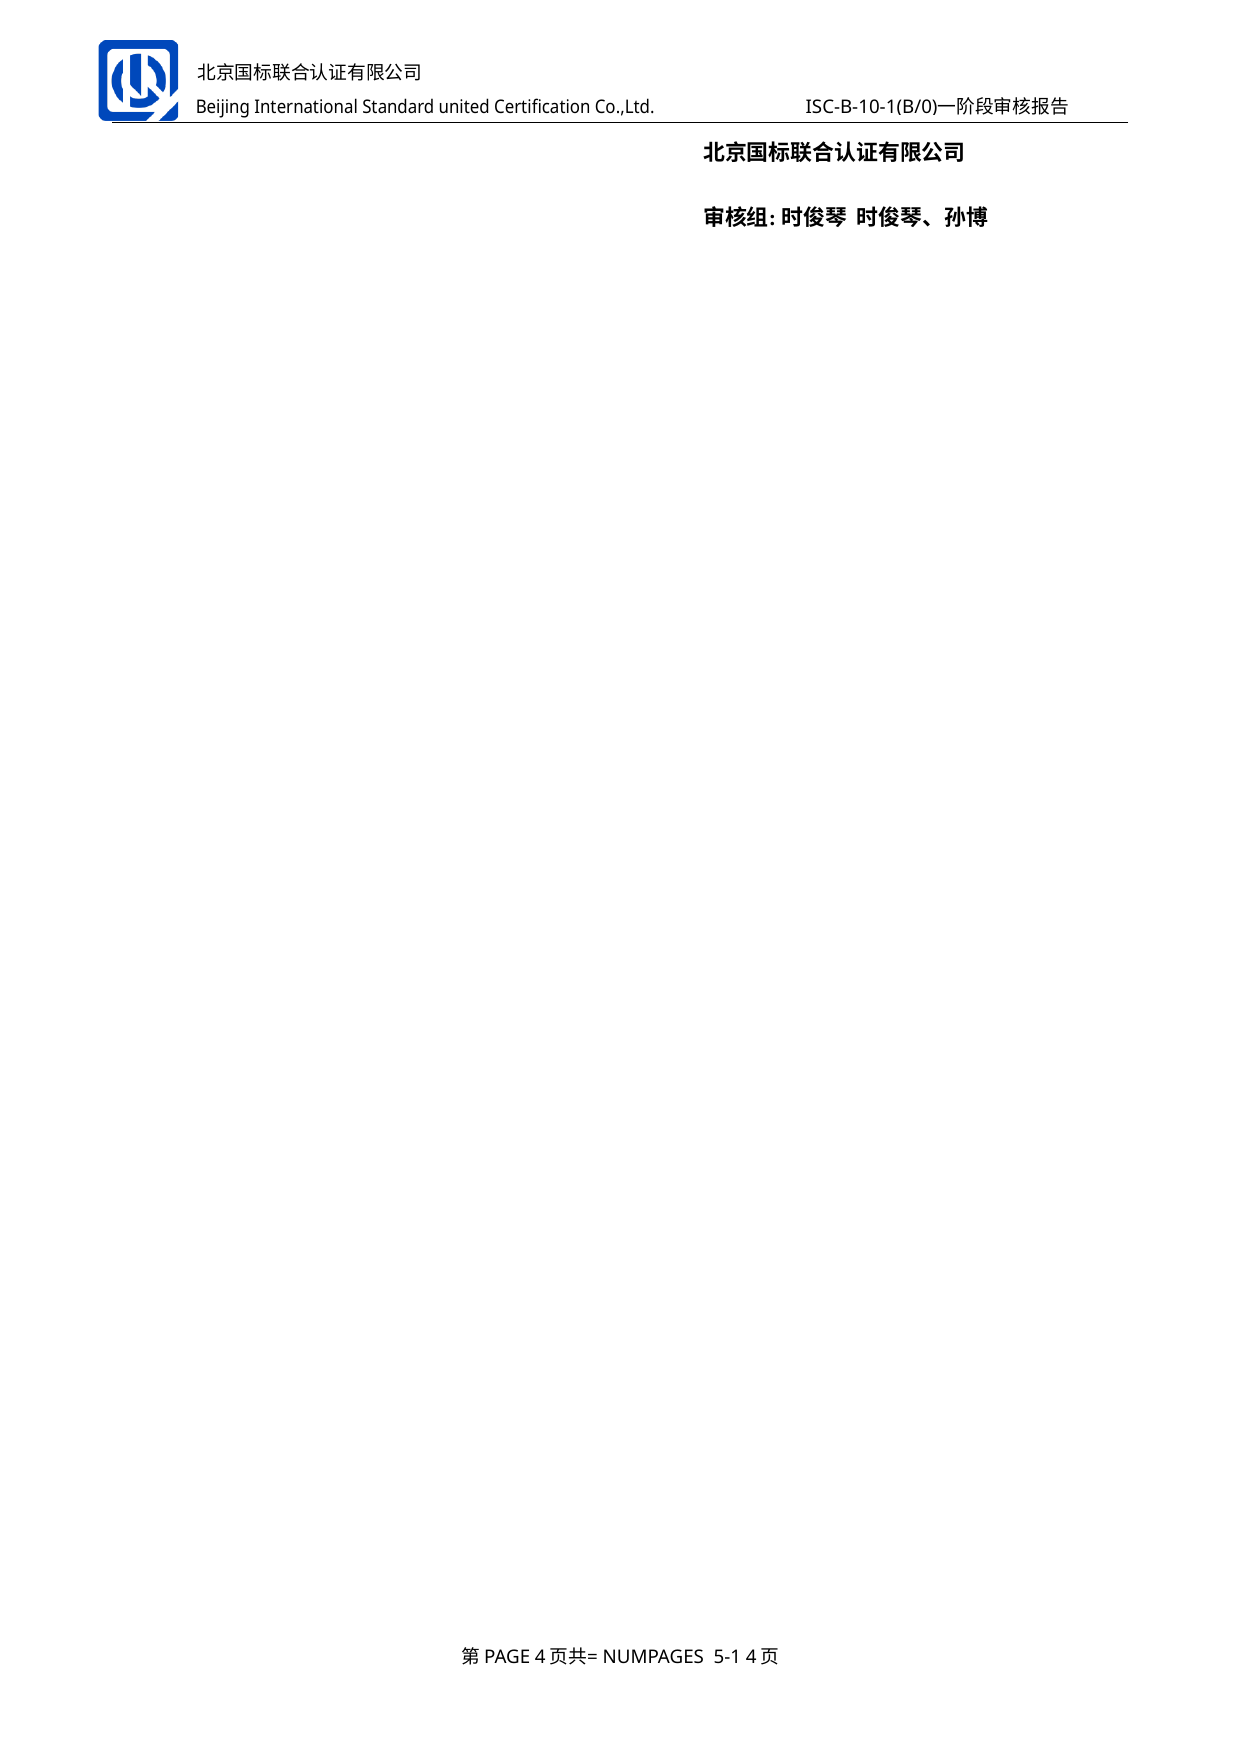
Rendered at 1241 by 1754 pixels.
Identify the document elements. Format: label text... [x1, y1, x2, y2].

picture [98, 40, 179, 121]
text 北京国标联合认证有限公司 [112, 135, 1128, 167]
text 审核组: 时俊琴 时俊琴、孙博 [112, 199, 1128, 232]
